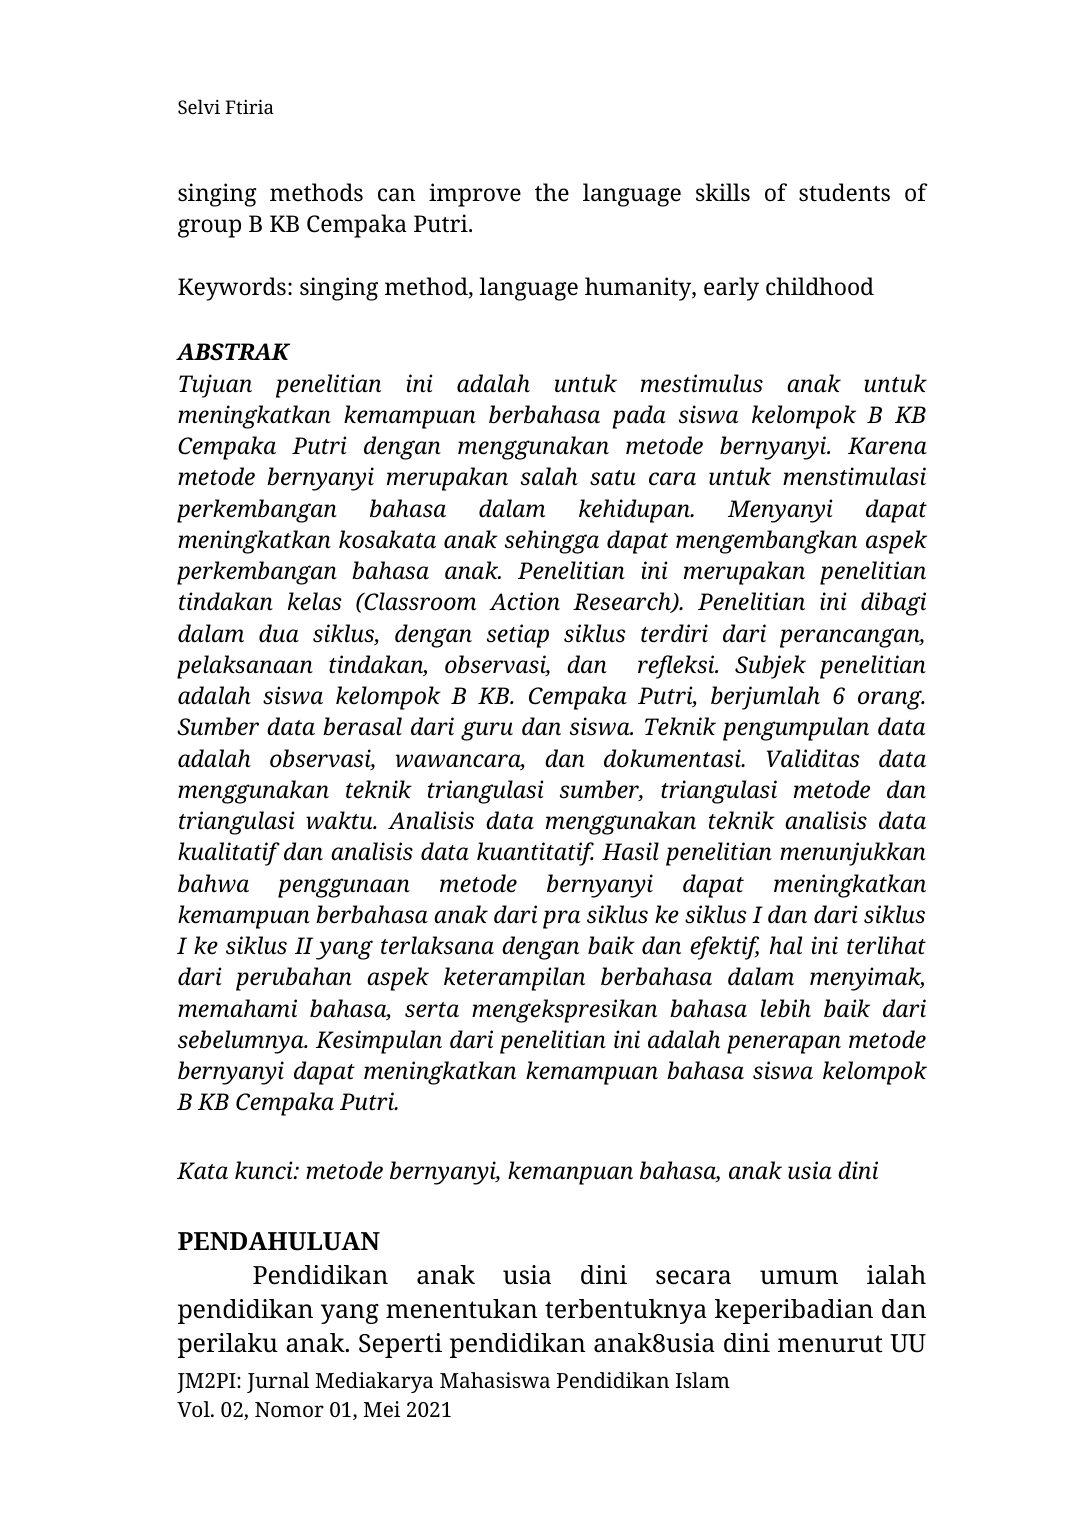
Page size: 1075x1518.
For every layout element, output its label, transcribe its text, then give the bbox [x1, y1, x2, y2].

text ABSTRAK [177, 336, 927, 367]
text PENDAHULUAN [177, 1224, 927, 1258]
text Tujuan penelitian ini adalah untuk mestimulus anak untuk meningkatkan kemampuan berbahasa pada siswa kelompok B KB Cempaka Putri dengan menggunakan metode bernyanyi. Karena metode bernyanyi merupakan salah satu cara untuk menstimulasi perkembangan bahasa dalam kehidupan. Menyanyi dapat meningkatkan kosakata anak sehingga dapat mengembangkan aspek perkembangan bahasa anak. Penelitian ini merupakan penelitian tindakan kelas (Classroom Action Research). Penelitian ini dibagi dalam dua siklus, dengan setiap siklus terdiri dari perancangan, pelaksanaan tindakan, observasi, dan refleksi. Subjek penelitian adalah siswa kelompok B KB. Cempaka Putri, berjumlah 6 orang. Sumber data berasal dari guru dan siswa. Teknik pengumpulan data adalah observasi, wawancara, dan dokumentasi. Validitas data menggunakan teknik triangulasi sumber, triangulasi metode dan triangulasi waktu. Analisis data menggunakan teknik analisis data kualitatif dan analisis data kuantitatif. Hasil penelitian menunjukkan bahwa penggunaan metode bernyanyi dapat meningkatkan kemampuan berbahasa anak dari pra siklus ke siklus I dan dari siklus I ke siklus II yang terlaksana dengan baik dan efektif, hal ini terlihat dari perubahan aspek keterampilan berbahasa dalam menyimak, memahami bahasa, serta mengekspresikan bahasa lebih baik dari sebelumnya. Kesimpulan dari penelitian ini adalah penerapan metode bernyanyi dapat meningkatkan kemampuan bahasa siswa kelompok B KB Cempaka Putri. [177, 367, 927, 1117]
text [177, 1258, 927, 1360]
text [177, 177, 927, 240]
text Kata kunci: metode bernyanyi, kemanpuan bahasa, anak usia dini [177, 1155, 927, 1186]
text Keywords: singing method, language humanity, early childhood [177, 271, 927, 302]
